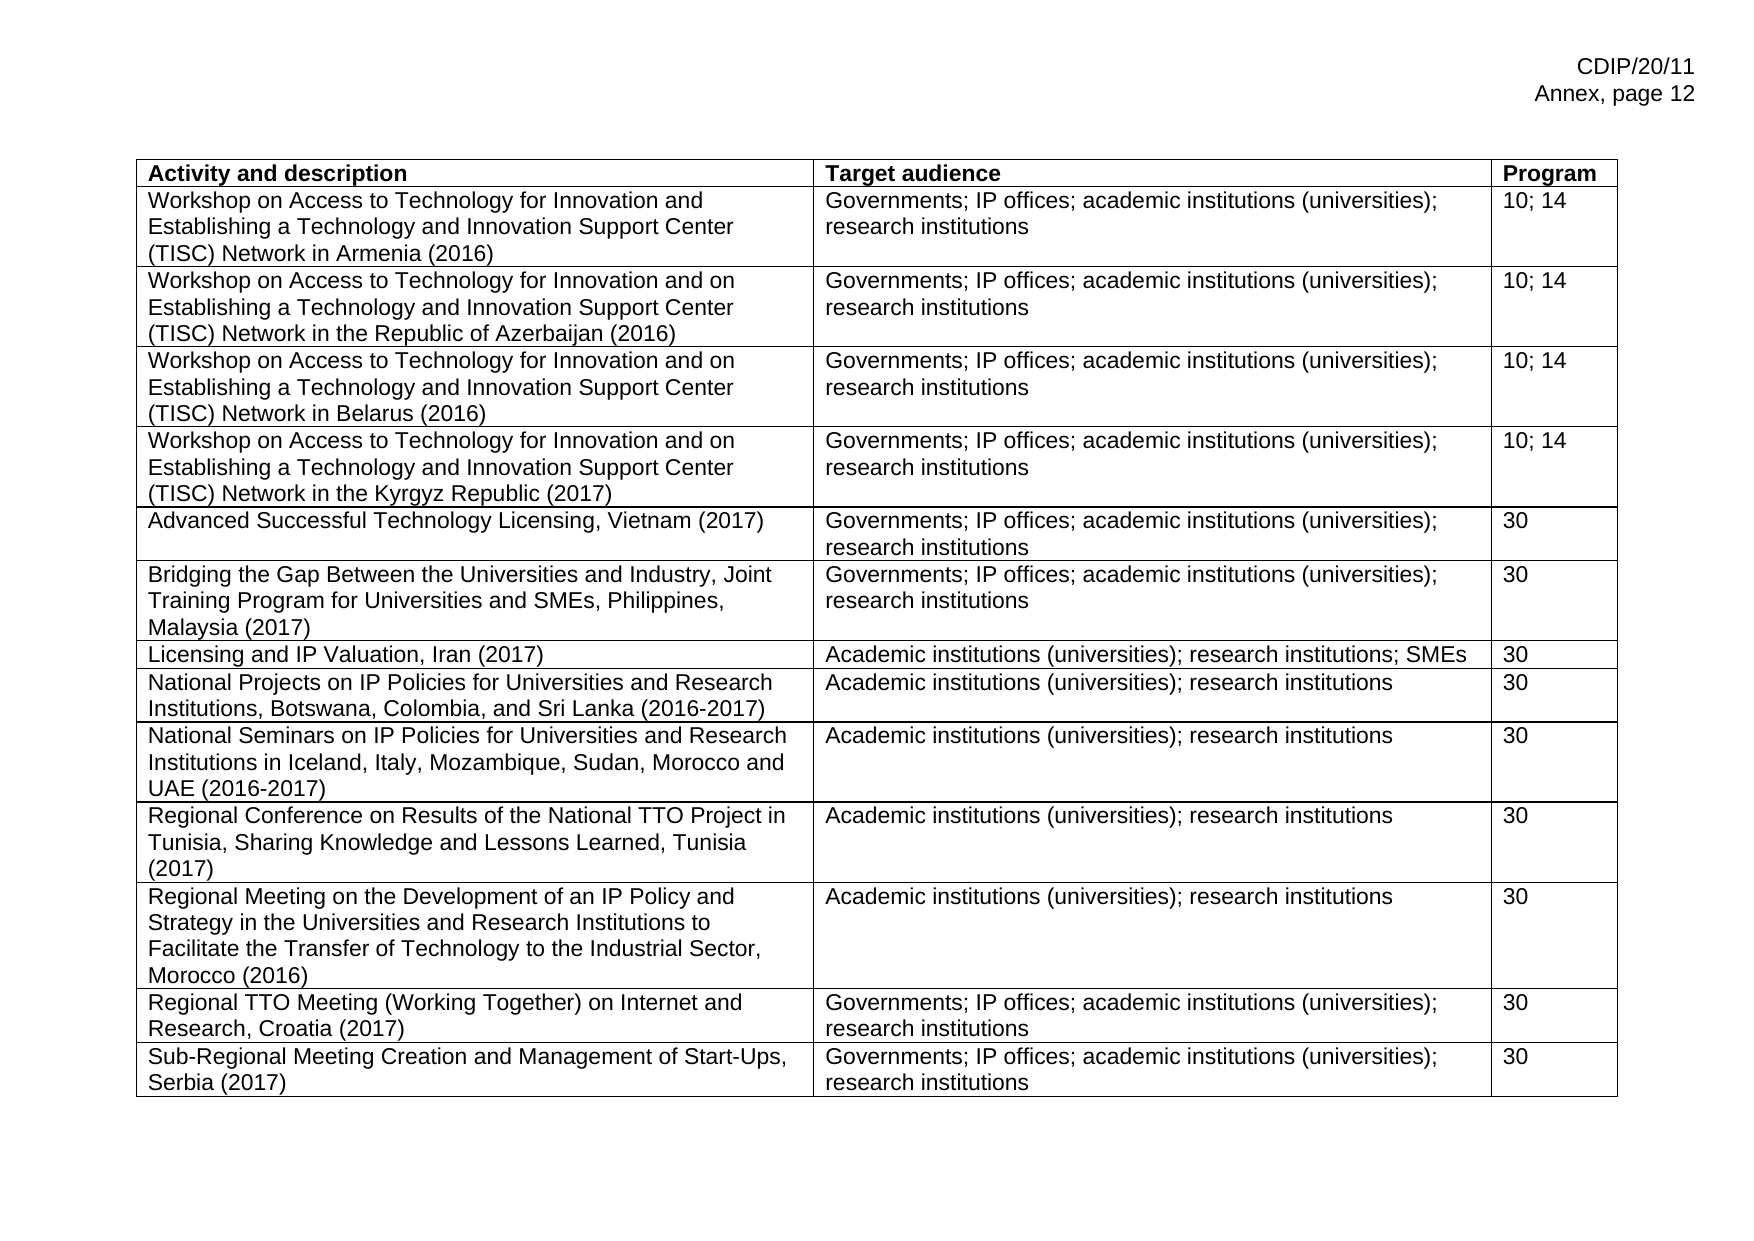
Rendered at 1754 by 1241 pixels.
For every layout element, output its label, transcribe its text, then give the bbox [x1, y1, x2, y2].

table_cell Governments; IP offices; academic institutions (universities); research institutions [814, 427, 1491, 506]
table_cell 10; 14 [1492, 347, 1617, 426]
table_cell 30 [1492, 883, 1617, 988]
table_header Program [1492, 160, 1617, 186]
table_cell Governments; IP offices; academic institutions (universities); research institutions [814, 561, 1491, 640]
table_cell Academic institutions (universities); research institutions [814, 723, 1491, 801]
table_cell National Seminars on IP Policies for Universities and Research Institutions in Iceland, Italy, Mozambique, Sudan, Morocco and UAE (2016-2017) [137, 723, 813, 801]
table_cell 30 [1492, 641, 1617, 668]
table_cell Governments; IP offices; academic institutions (universities); research institutions [814, 508, 1491, 560]
table_cell Academic institutions (universities); research institutions [814, 669, 1491, 721]
table_cell 30 [1492, 723, 1617, 801]
table_cell Sub-Regional Meeting Creation and Management of Start-Ups, Serbia (2017) [137, 1043, 813, 1096]
table_cell 30 [1492, 508, 1617, 560]
table_cell Workshop on Access to Technology for Innovation and Establishing a Technology and Innovation Support Center (TISC) Network in Armenia (2016) [137, 187, 813, 266]
table_cell Academic institutions (universities); research institutions; SMEs [814, 641, 1491, 668]
table_cell 30 [1492, 803, 1617, 882]
table_cell 10; 14 [1492, 427, 1617, 506]
table_cell Regional TTO Meeting (Working Together) on Internet and Research, Croatia (2017) [137, 989, 813, 1042]
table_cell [814, 1043, 1491, 1096]
table_header Target audience [814, 160, 1491, 186]
table_cell Advanced Successful Technology Licensing, Vietnam (2017) [137, 508, 813, 560]
table_header Activity and description [137, 160, 813, 186]
table_cell National Projects on IP Policies for Universities and Research Institutions, Botswana, Colombia, and Sri Lanka (2016-2017) [137, 669, 813, 721]
table_cell 30 [1492, 669, 1617, 721]
table_cell Academic institutions (universities); research institutions [814, 803, 1491, 882]
table_cell Governments; IP offices; academic institutions (universities); research institutions [814, 347, 1491, 426]
table_cell Licensing and IP Valuation, Iran (2017) [137, 641, 813, 668]
table_cell 30 [1492, 989, 1617, 1042]
table_cell 10; 14 [1492, 187, 1617, 266]
table_cell Regional Meeting on the Development of an IP Policy and Strategy in the Universities and Research Institutions to Facilitate the Transfer of Technology to the Industrial Sector, Morocco (2016) [137, 883, 813, 988]
table_cell Regional Conference on Results of the National TTO Project in Tunisia, Sharing Knowledge and Lessons Learned, Tunisia (2017) [137, 803, 813, 882]
table_cell Workshop on Access to Technology for Innovation and on Establishing a Technology and Innovation Support Center (TISC) Network in the Kyrgyz Republic (2017) [137, 427, 813, 506]
table_cell Academic institutions (universities); research institutions [814, 883, 1491, 988]
table_cell Governments; IP offices; academic institutions (universities); research institutions [814, 267, 1491, 346]
table_cell 30 [1492, 561, 1617, 640]
table_cell 10; 14 [1492, 267, 1617, 346]
table_cell Workshop on Access to Technology for Innovation and on Establishing a Technology and Innovation Support Center (TISC) Network in the Republic of Azerbaijan (2016) [137, 267, 813, 346]
table_cell Bridging the Gap Between the Universities and Industry, Joint Training Program for Universities and SMEs, Philippines, Malaysia (2017) [137, 561, 813, 640]
table_cell Workshop on Access to Technology for Innovation and on Establishing a Technology and Innovation Support Center (TISC) Network in Belarus (2016) [137, 347, 813, 426]
table_cell 30 [1492, 1043, 1617, 1096]
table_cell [814, 187, 1491, 266]
table_cell Governments; IP offices; academic institutions (universities); research institutions [814, 989, 1491, 1042]
